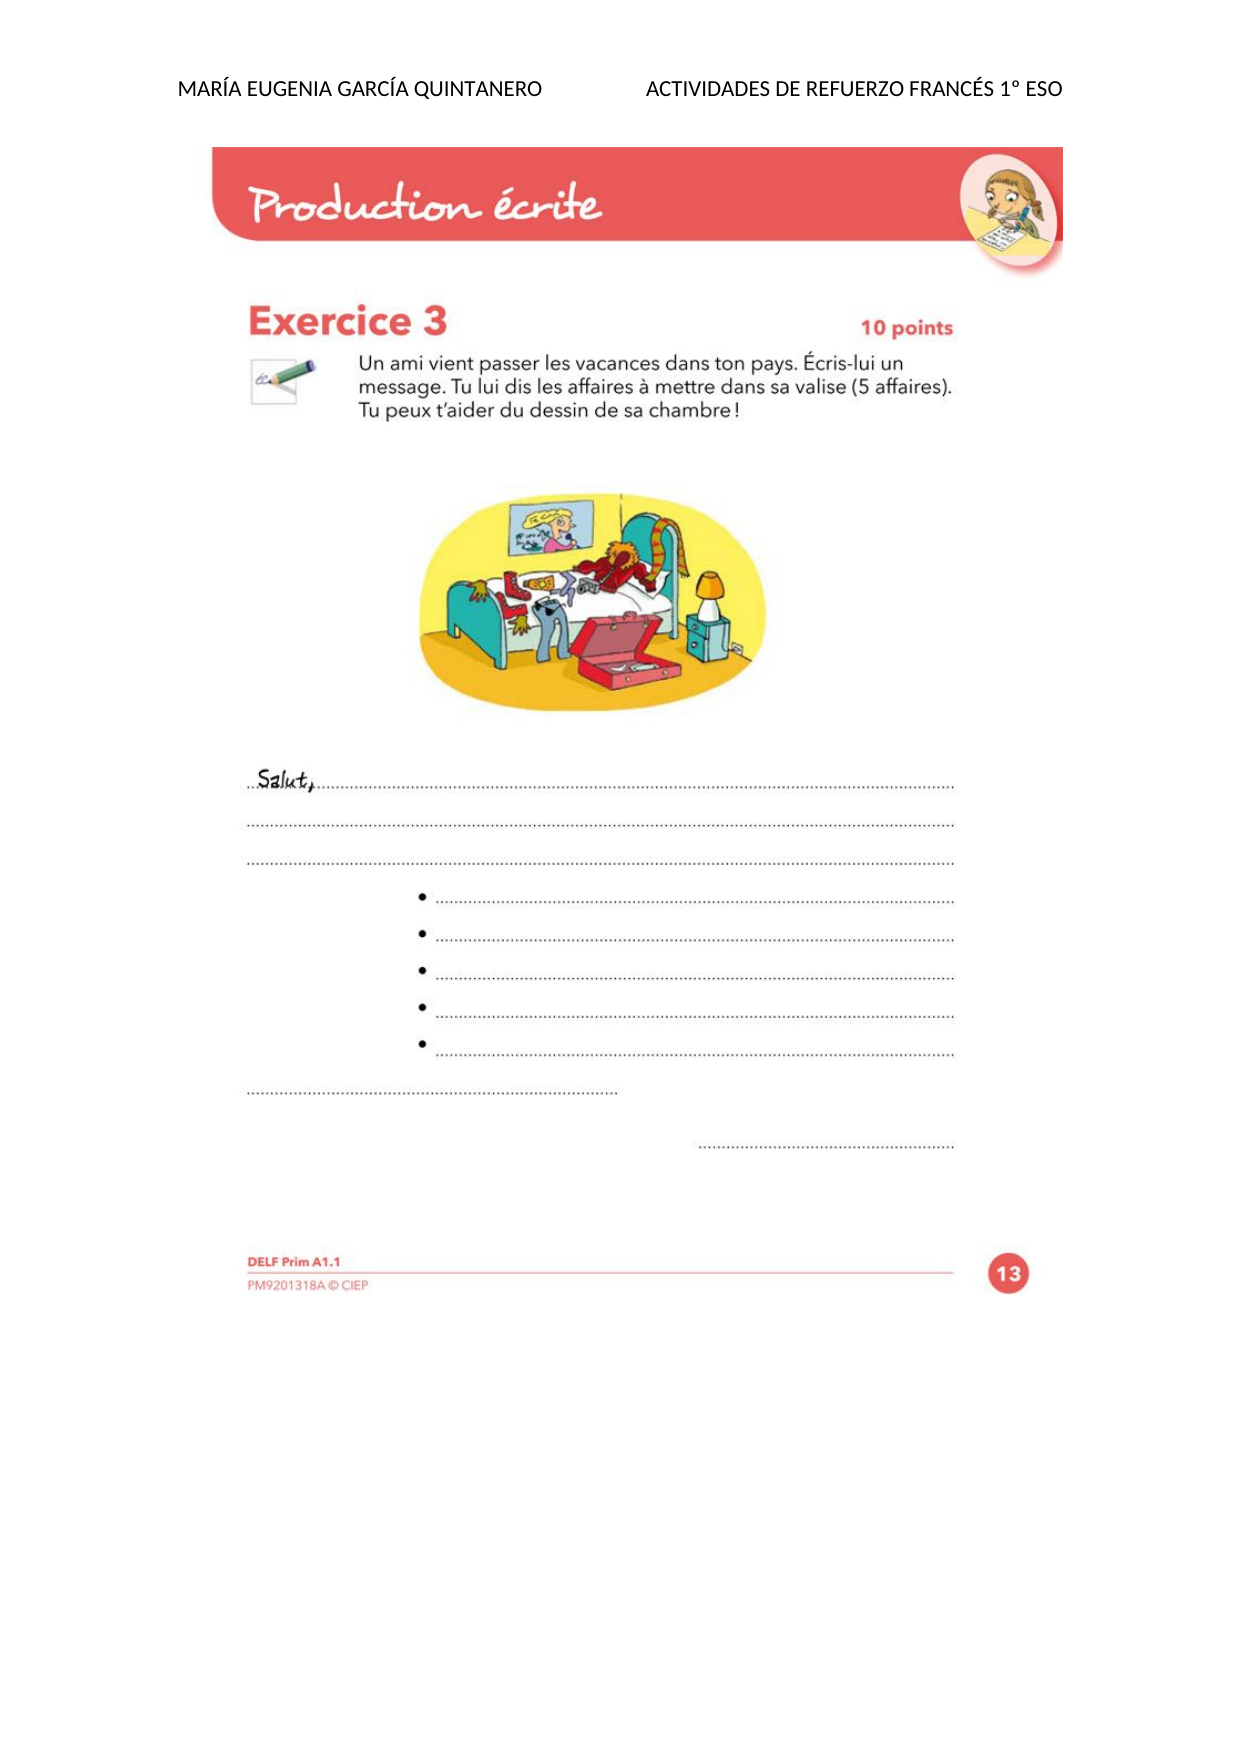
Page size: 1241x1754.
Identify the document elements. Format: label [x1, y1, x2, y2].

picture [177, 147, 1063, 1295]
